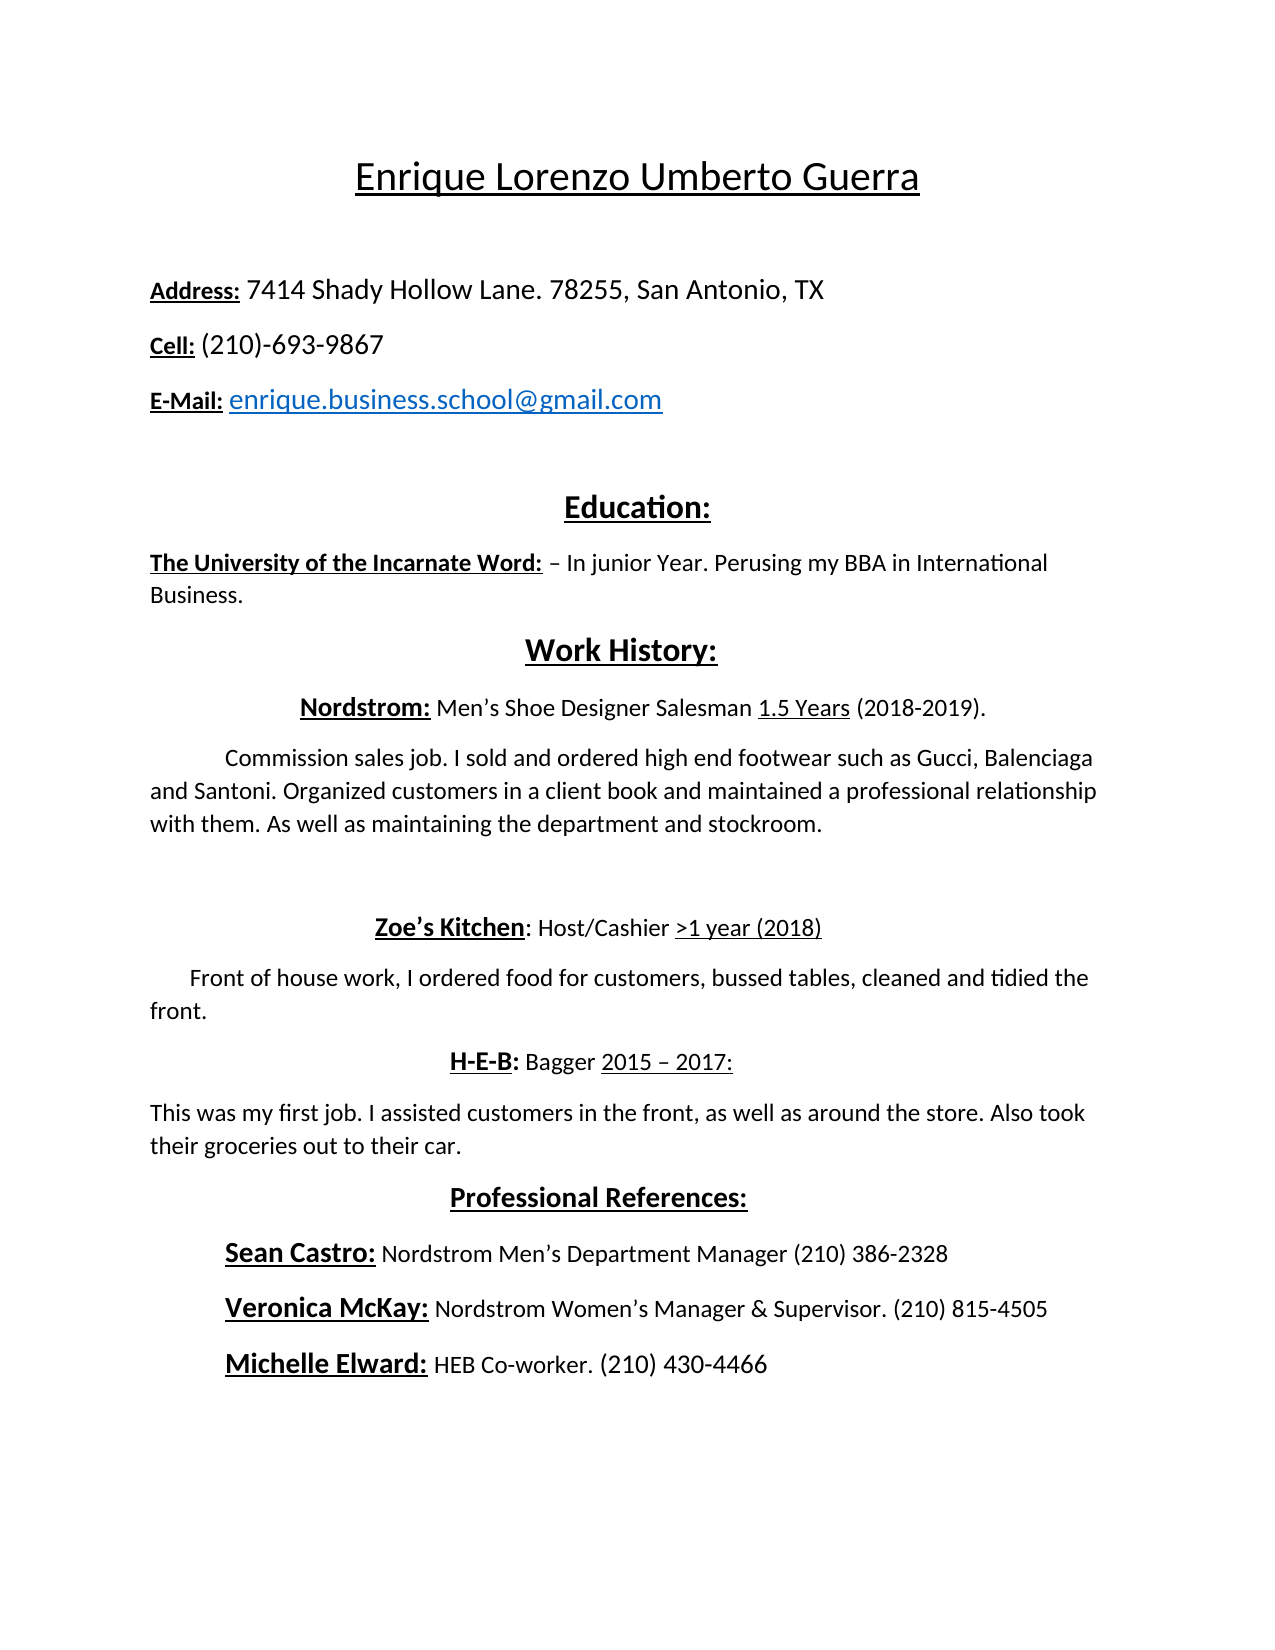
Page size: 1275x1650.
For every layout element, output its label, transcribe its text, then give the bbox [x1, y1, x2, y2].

text E-Mail: enrique.business.school@gmail.com [150, 381, 1125, 417]
text Address: 7414 Shady Hollow Lane. 78255, San Antonio, TX [150, 271, 1125, 307]
text Sean Castro: Nordstrom Men’s Department Manager (210) 386-2328 [150, 1234, 1125, 1270]
text Front of house work, I ordered food for customers, bussed tables, cleaned and tidied the front. [150, 962, 1125, 1026]
text Work History: [525, 629, 1125, 670]
text Nordstrom: Men’s Shoe Designer Salesman 1.5 Years (2018-2019). [225, 690, 1125, 723]
text Veronica McKay: Nordstrom Women’s Manager & Supervisor. (210) 815-4505 [150, 1289, 1125, 1325]
text Zoe’s Kitchen: Host/Cashier >1 year (2018) [300, 910, 1125, 943]
text Enrique Lorenzo Umberto Guerra [150, 150, 1125, 201]
text H-E-B: Bagger 2015 – 2017: [450, 1044, 1125, 1078]
text Cell: (210)-693-9867 [150, 326, 1125, 362]
text Professional References: [375, 1179, 1125, 1215]
text Michelle Elward: HEB Co-worker. (210) 430-4466 [150, 1345, 1125, 1380]
text The University of the Incarnate Word: – In junior Year. Perusing my BBA in International Business. [150, 547, 1125, 610]
text Commission sales job. I sold and ordered high end footwear such as Gucci, Balenciaga and Santoni. Organized customers in a client book and maintained a professional relationship with them. As well as maintaining the department and stockroom. [150, 742, 1125, 838]
text Education: [150, 486, 1125, 527]
text This was my first job. I assisted customers in the front, as well as around the store. Also took their groceries out to their car. [150, 1097, 1125, 1160]
